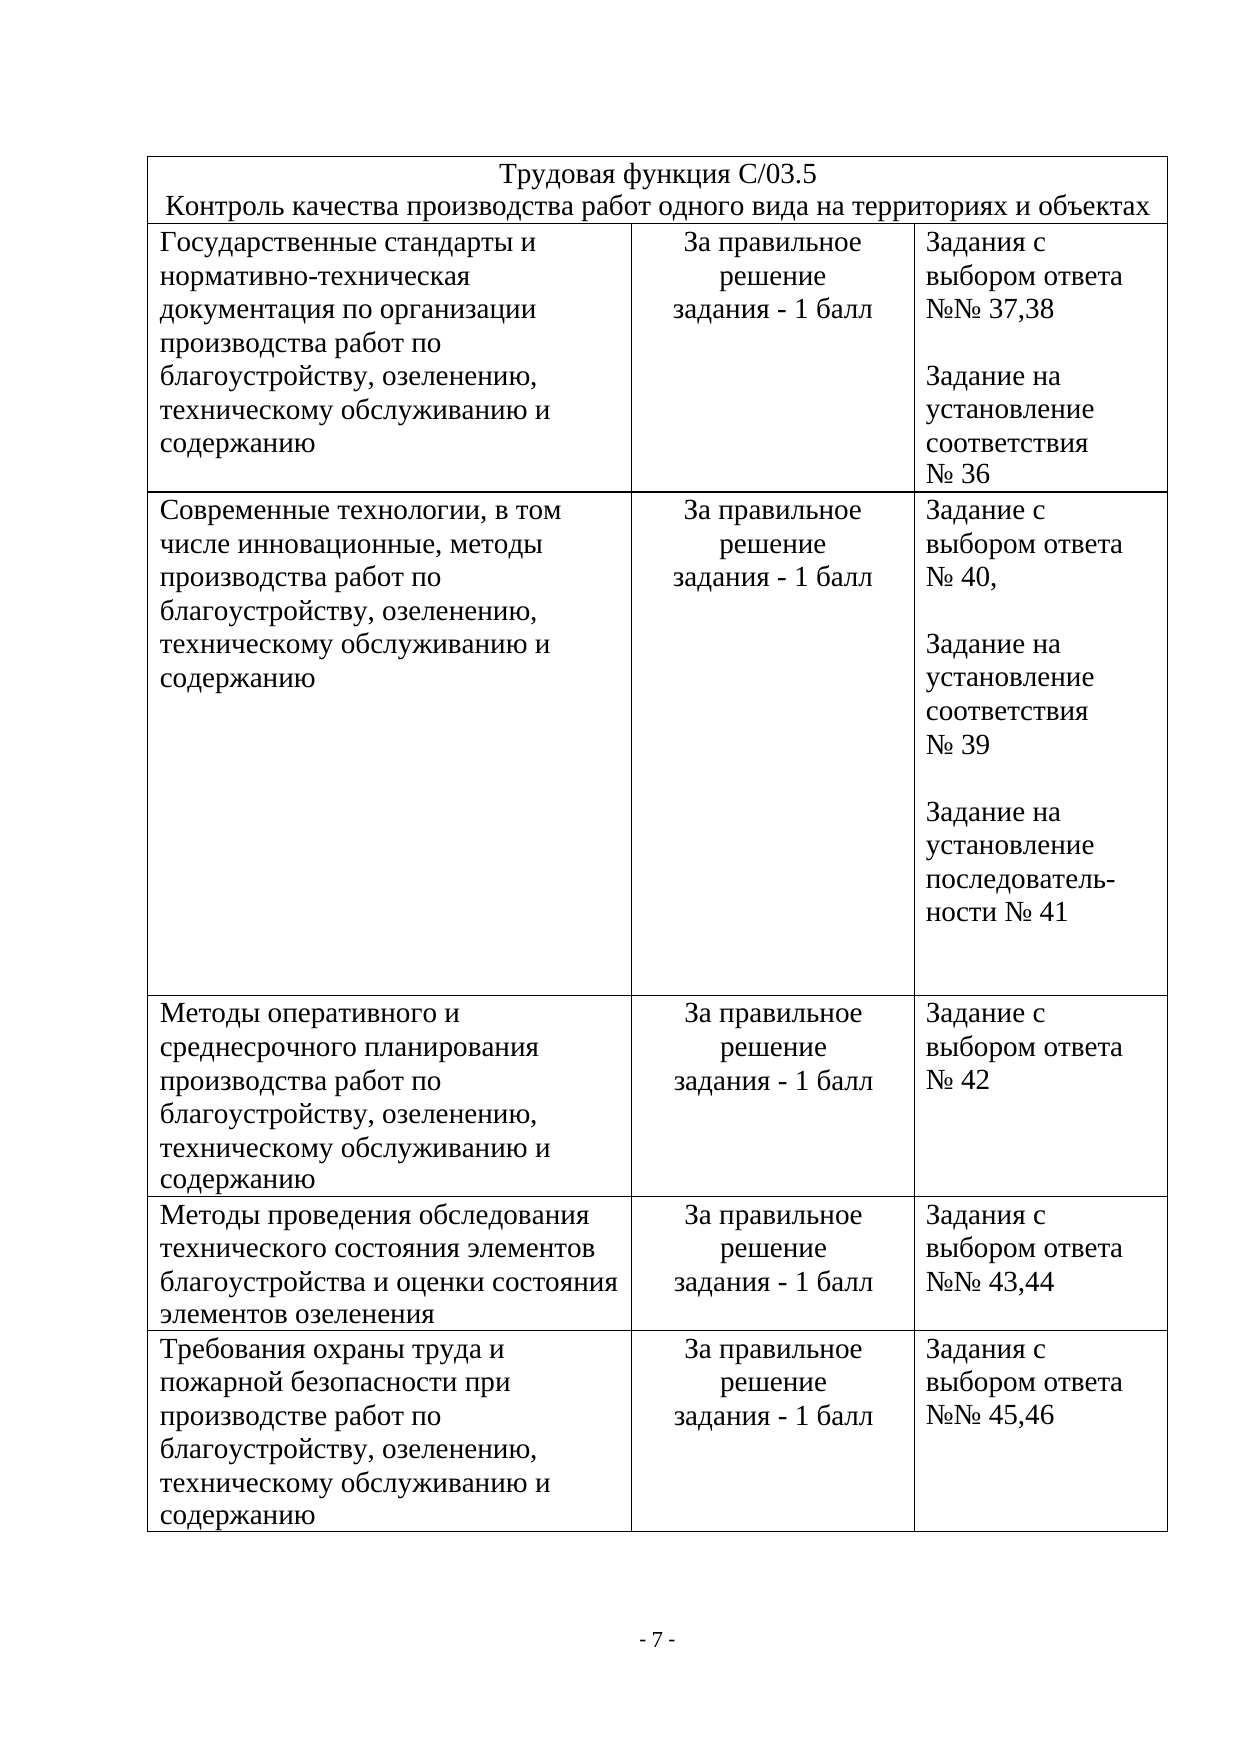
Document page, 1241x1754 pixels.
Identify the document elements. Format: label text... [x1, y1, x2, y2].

table_cell За правильное решение задания - 1 балл [632, 493, 914, 994]
table_cell Задание с выбором ответа № 40, Задание на установление соответствия № 39 Задание на установление последователь- ности № 41 [915, 493, 1167, 994]
table_cell Требования охраны труда и пожарной безопасности при производстве работ по благоустройству, озеленению, техническому обслуживанию и содержанию [148, 1331, 631, 1531]
table_cell Задания с выбором ответа №№ 45,46 [915, 1331, 1167, 1531]
table_cell За правильное решение задания - 1 балл [632, 1331, 914, 1531]
table_cell Методы оперативного и среднесрочного планирования производства работ по благоустройству, озеленению, техническому обслуживанию и содержанию [148, 996, 631, 1196]
table_cell Современные технологии, в том числе инновационные, методы производства работ по благоустройству, озеленению, техническому обслуживанию и содержанию [148, 493, 631, 994]
table_cell Государственные стандарты и нормативно-техническая документация по организации производства работ по благоустройству, озеленению, техническому обслуживанию и содержанию [148, 224, 631, 491]
table_cell За правильное решение задания - 1 балл [632, 996, 914, 1196]
table_cell За правильное решение задания - 1 балл [632, 1197, 914, 1330]
table_header Трудовая функция С/03.5 Контроль качества производства работ одного вида на территориях и объектах [148, 157, 1167, 223]
table_cell Задания с выбором ответа №№ 43,44 [915, 1197, 1167, 1330]
table_cell Задание с выбором ответа № 42 [915, 996, 1167, 1196]
table_cell Задания с выбором ответа №№ 37,38 Задание на установление соответствия № 36 [915, 224, 1167, 491]
table_cell Методы проведения обследования технического состояния элементов благоустройства и оценки состояния элементов озеленения [148, 1197, 631, 1330]
table_cell За правильное решение задания - 1 балл [632, 224, 914, 491]
